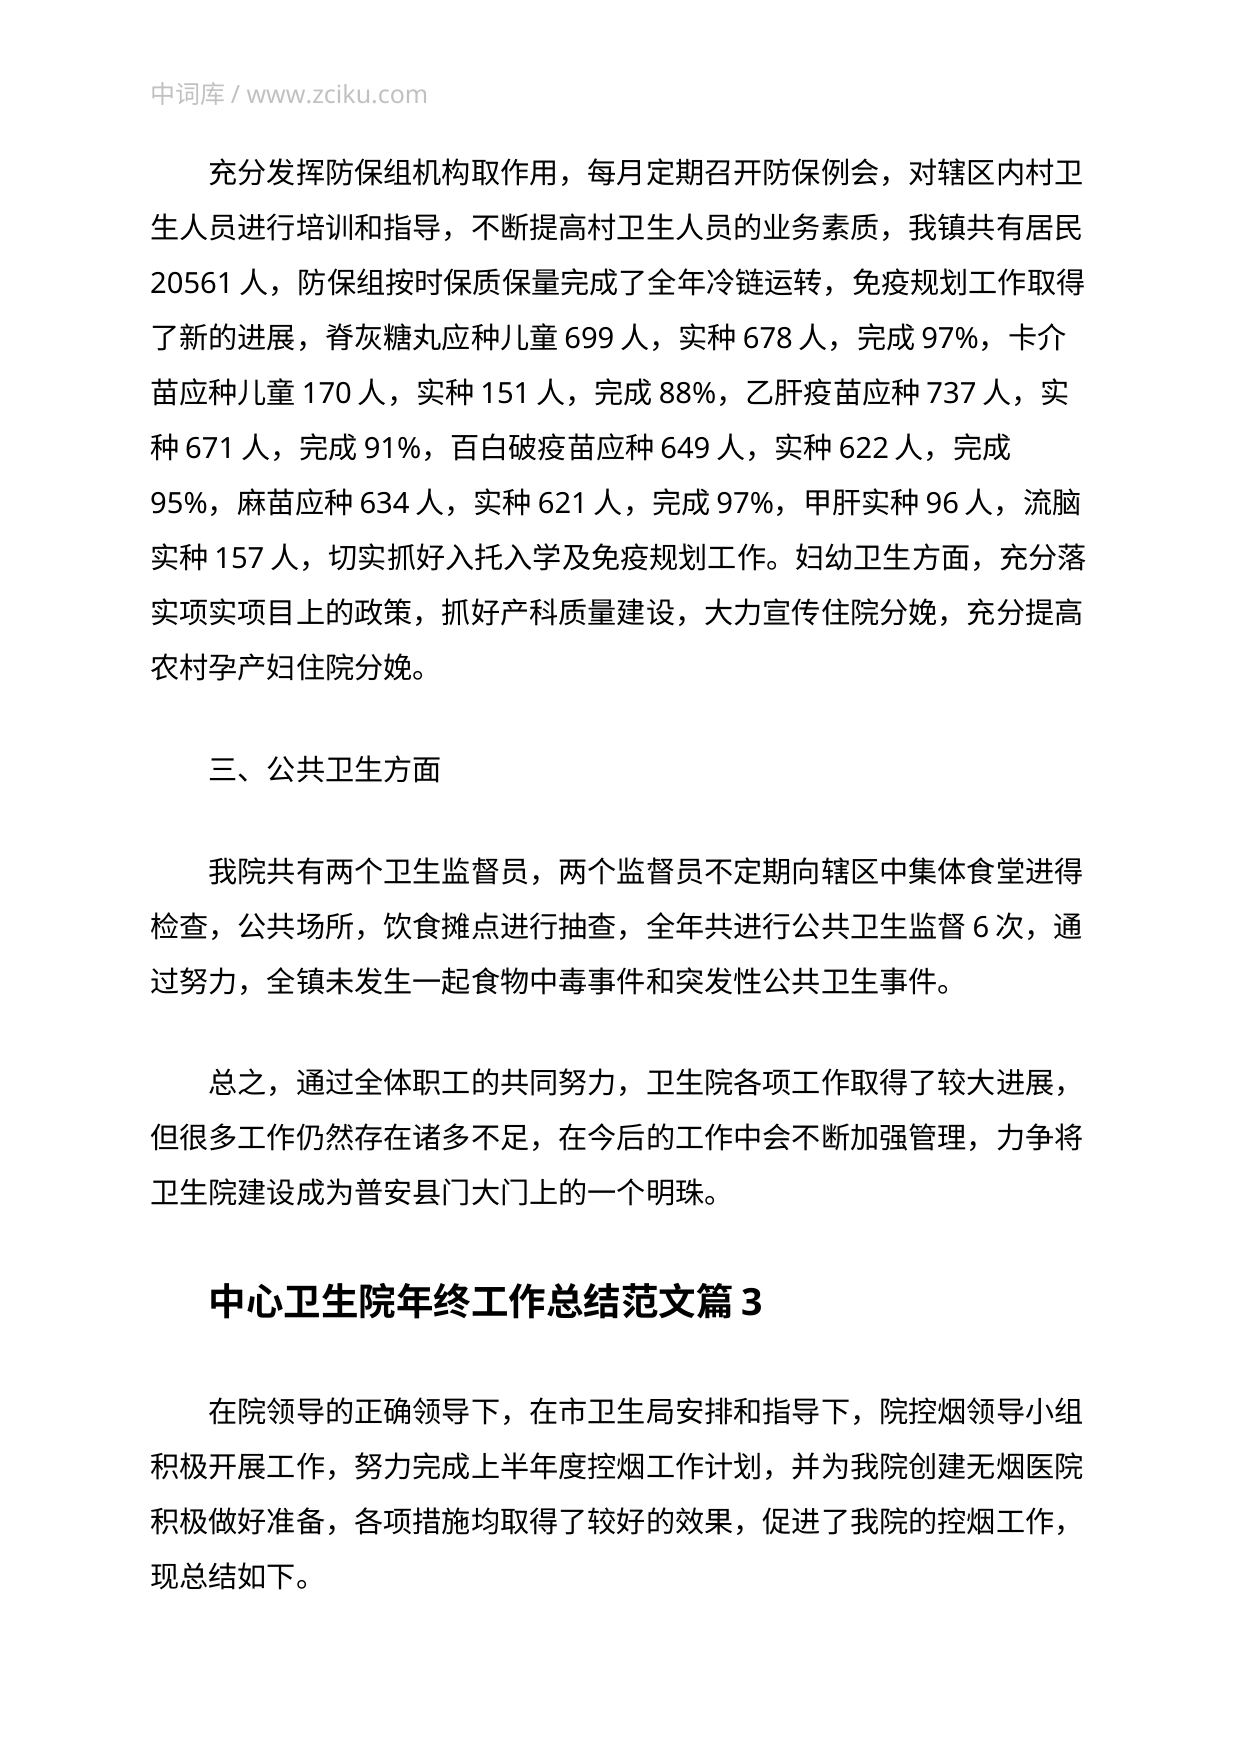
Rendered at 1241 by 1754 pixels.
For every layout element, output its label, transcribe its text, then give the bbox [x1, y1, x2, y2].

text 总之，通过全体职工的共同努力，卫生院各项工作取得了较大进展，但很多工作仍然存在诸多不足，在今后的工作中会不断加强管理，力争将卫生院建设成为普安县门大门上的一个明珠。 [150, 1060, 1090, 1212]
text 充分发挥防保组机构取作用，每月定期召开防保例会，对辖区内村卫生人员进行培训和指导，不断提高村卫生人员的业务素质，我镇共有居民20561人，防保组按时保质保量完成了全年冷链运转，免疫规划工作取得了新的进展，脊灰糖丸应种儿童699人，实种678人，完成97%，卡介苗应种儿童170人，实种151人，完成88%，乙肝疫苗应种737人，实种671人，完成91%，百白破疫苗应种649人，实种622人，完成95%，麻苗应种634人，实种621人，完成97%，甲肝实种96人，流脑实种157人，切实抓好入托入学及免疫规划工作。妇幼卫生方面，充分落实项实项目上的政策，抓好产科质量建设，大力宣传住院分娩，充分提高农村孕产妇住院分娩。 [150, 150, 1090, 687]
text 在院领导的正确领导下，在市卫生局安排和指导下，院控烟领导小组积极开展工作，努力完成上半年度控烟工作计划，并为我院创建无烟医院积极做好准备，各项措施均取得了较好的效果，促进了我院的控烟工作，现总结如下。 [150, 1389, 1090, 1596]
text 我院共有两个卫生监督员，两个监督员不定期向辖区中集体食堂进得检查，公共场所，饮食摊点进行抽查，全年共进行公共卫生监督6次，通过努力，全镇未发生一起食物中毒事件和突发性公共卫生事件。 [150, 848, 1090, 1000]
text 中心卫生院年终工作总结范文篇3 [150, 1271, 1090, 1326]
text 三、公共卫生方面 [150, 746, 1090, 789]
